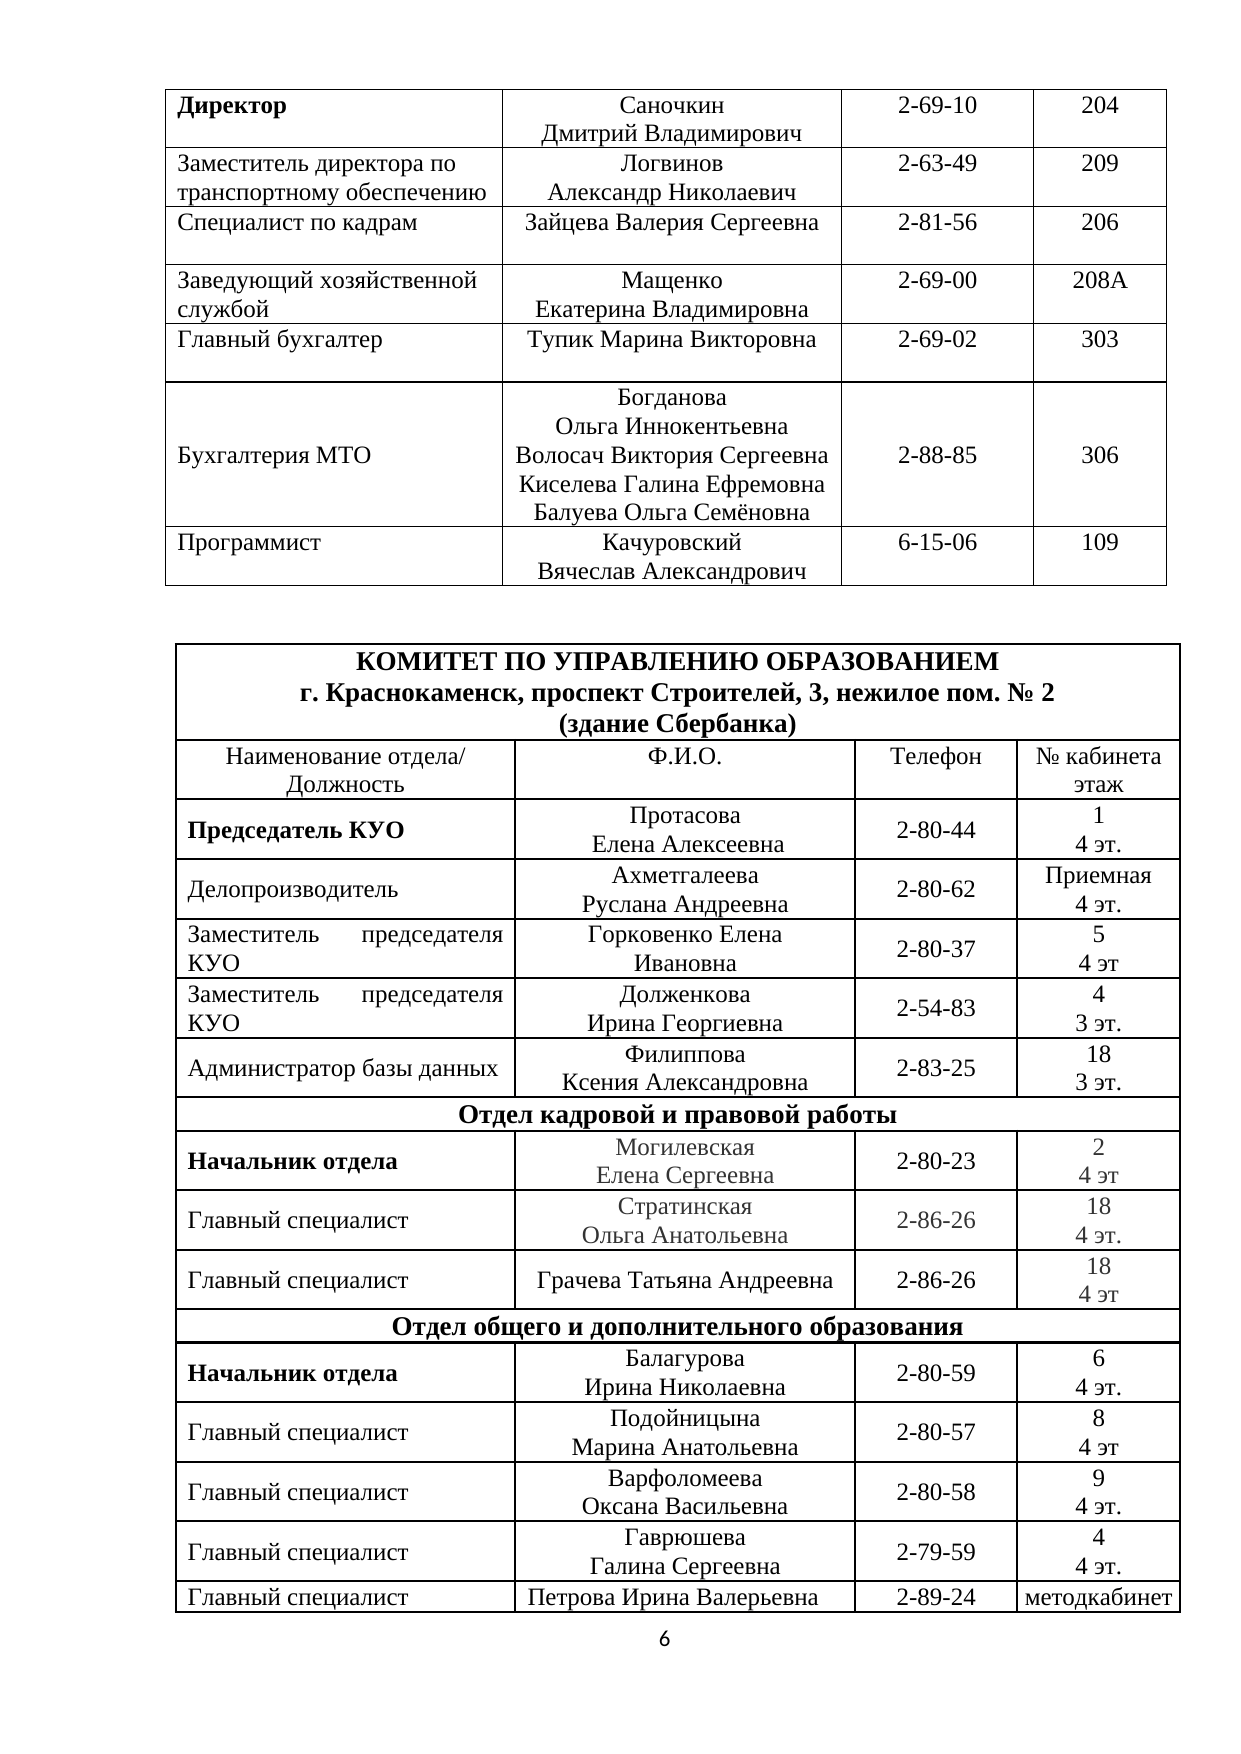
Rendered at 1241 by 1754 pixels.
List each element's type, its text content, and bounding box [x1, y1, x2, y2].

table_cell Гаврюшева Галина Сергеевна [516, 1522, 854, 1580]
table_cell Качуровский Вячеслав Александрович [503, 527, 841, 585]
table_cell Балагурова Ирина Николаевна [516, 1344, 854, 1401]
table_cell 2-54-83 [856, 979, 1016, 1037]
table_cell Горковенко Елена Ивановна [516, 920, 854, 977]
table_cell 2-80-23 [856, 1132, 1016, 1189]
table_cell 2-86-26 [856, 1191, 1016, 1249]
table_cell 8 4 эт [1018, 1403, 1179, 1461]
table_cell Отдел кадровой и правовой работы [177, 1098, 1179, 1129]
table_cell Ахметгалеева Руслана Андреевна [516, 860, 854, 917]
table_cell Стратинская Ольга Анатольевна [516, 1191, 854, 1249]
table_cell Саночкин Дмитрий Владимирович [503, 90, 841, 147]
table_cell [516, 1582, 854, 1611]
table_cell 2-86-26 [856, 1251, 1016, 1308]
table_cell Телефон [856, 741, 1016, 798]
table_cell Протасова Елена Алексеевна [516, 800, 854, 858]
table_cell Тупик Марина Викторовна [503, 324, 841, 381]
table_cell Начальник отдела [177, 1344, 514, 1401]
table_cell 2-81-56 [842, 207, 1033, 264]
table_cell Грачева Татьяна Андреевна [516, 1251, 854, 1308]
table_cell Заведующий хозяйственной службой [166, 265, 502, 323]
table_cell 6 4 эт. [1018, 1344, 1179, 1401]
table_cell 2-63-49 [842, 148, 1033, 206]
table_cell 5 4 эт [1018, 920, 1179, 977]
table_cell 208А [1034, 265, 1166, 323]
table_cell Главный бухгалтер [166, 324, 502, 381]
table_cell Делопроизводитель [177, 860, 514, 917]
table_cell 306 [1034, 383, 1166, 526]
table_cell 2-80-44 [856, 800, 1016, 858]
table_cell Заместитель председателя КУО [177, 979, 514, 1037]
table_cell 2-88-85 [842, 383, 1033, 526]
table_cell Филиппова Ксения Александровна [516, 1039, 854, 1096]
table_cell 2-80-37 [856, 920, 1016, 977]
table_cell 4 4 эт. [1018, 1522, 1179, 1580]
table_cell 2-69-00 [842, 265, 1033, 323]
table_cell Заместитель директора по транспортному обеспечению [166, 148, 502, 206]
table_cell Директор [166, 90, 502, 147]
table_cell 6-15-06 [842, 527, 1033, 585]
table_cell Могилевская Елена Сергеевна [516, 1132, 854, 1189]
table_cell 2-69-10 [842, 90, 1033, 147]
table_cell Программист [166, 527, 502, 585]
table_cell 2-89-24 [856, 1582, 1016, 1611]
table_cell 2-80-57 [856, 1403, 1016, 1461]
table_cell 2-80-58 [856, 1463, 1016, 1520]
table_cell 4 3 эт. [1018, 979, 1179, 1037]
table_cell Главный специалист [177, 1463, 514, 1520]
table_cell Главный специалист [177, 1582, 514, 1611]
table_cell № кабинета этаж [1018, 741, 1179, 798]
table_cell 204 [1034, 90, 1166, 147]
table_cell Ф.И.О. [516, 741, 854, 798]
table_cell 2-80-62 [856, 860, 1016, 917]
table_cell 18 4 эт [1018, 1251, 1179, 1308]
table_cell Отдел общего и дополнительного образования [177, 1310, 1179, 1341]
table_cell 2-79-59 [856, 1522, 1016, 1580]
table_cell 2 4 эт [1018, 1132, 1179, 1189]
table_cell Начальник отдела [177, 1132, 514, 1189]
table_cell Главный специалист [177, 1191, 514, 1249]
table_cell Главный специалист [177, 1403, 514, 1461]
table_cell Заместитель председателя КУО [177, 920, 514, 977]
table_cell 206 [1034, 207, 1166, 264]
table_cell Подойницына Марина Анатольевна [516, 1403, 854, 1461]
table_cell Наименование отдела/ Должность [177, 741, 514, 798]
table_cell 2-69-02 [842, 324, 1033, 381]
table_cell Приемная 4 эт. [1018, 860, 1179, 917]
table_cell Мащенко Екатерина Владимировна [503, 265, 841, 323]
table_cell Главный специалист [177, 1522, 514, 1580]
table_cell Варфоломеева Оксана Васильевна [516, 1463, 854, 1520]
table_cell 1 4 эт. [1018, 800, 1179, 858]
table_cell 18 3 эт. [1018, 1039, 1179, 1096]
table_cell Специалист по кадрам [166, 207, 502, 264]
table_cell 2-83-25 [856, 1039, 1016, 1096]
table_cell Логвинов Александр Николаевич [503, 148, 841, 206]
table_cell Администратор базы данных [177, 1039, 514, 1096]
table_cell Бухгалтерия МТО [166, 383, 502, 526]
table_cell 2-80-59 [856, 1344, 1016, 1401]
table_cell Богданова Ольга Иннокентьевна Волосач Виктория Сергеевна Киселева Галина Ефремовна Балуева Ольга Семёновна [503, 383, 841, 526]
table_header КОМИТЕТ ПО УПРАВЛЕНИЮ ОБРАЗОВАНИЕМ г. Краснокаменск, проспект Строителей, 3, нежилое пом. № 2 (здание Сбербанка) [177, 645, 1179, 739]
table_cell 303 [1034, 324, 1166, 381]
table_cell Долженкова Ирина Георгиевна [516, 979, 854, 1037]
table_cell методкабинет 3 эт. [1018, 1582, 1179, 1611]
table_cell 18 4 эт. [1018, 1191, 1179, 1249]
table_cell Зайцева Валерия Сергеевна [503, 207, 841, 264]
table_cell 109 [1034, 527, 1166, 585]
table_cell Председатель КУО [177, 800, 514, 858]
table_cell 9 4 эт. [1018, 1463, 1179, 1520]
table_cell Главный специалист [177, 1251, 514, 1308]
table_cell 209 [1034, 148, 1166, 206]
